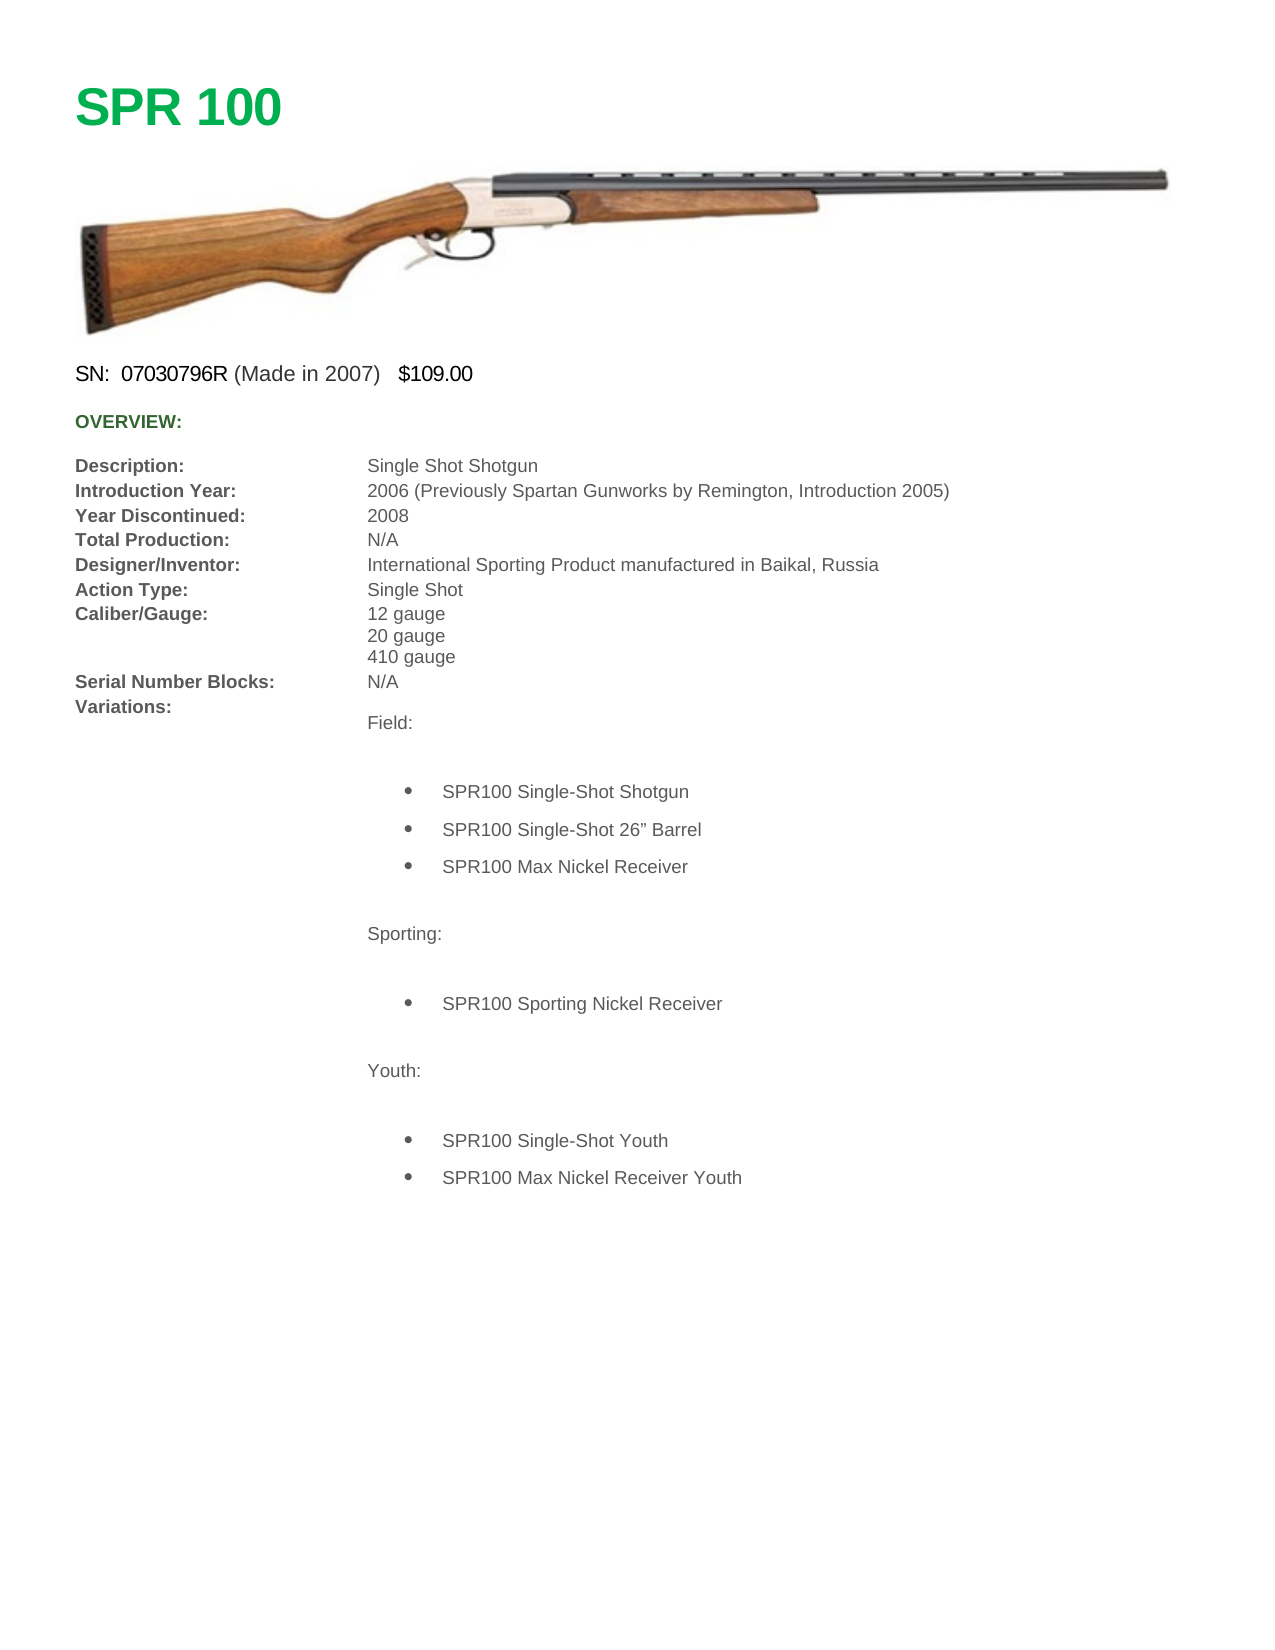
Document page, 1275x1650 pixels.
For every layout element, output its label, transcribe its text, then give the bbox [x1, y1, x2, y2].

table_header Description: [74, 454, 365, 478]
table_cell Caliber/Gauge: [74, 602, 365, 669]
table_header Single Shot Shotgun [365, 454, 1198, 478]
table_cell 2008 [365, 503, 1198, 527]
table_cell Total Production: [74, 528, 365, 552]
table_cell Field: SPR100 Single-Shot Shotgun SPR100 Single-Shot 26” Barrel SPR100 Max Nickel Receiver Sporting: SPR100 Sporting Nickel Receiver Youth: SPR100 Single-Shot Youth SPR100 Max Nickel Receiver Youth [365, 694, 1198, 1220]
table_cell N/A [365, 528, 1198, 552]
text SPR 100 [75, 75, 1200, 136]
table_cell Single Shot [365, 577, 1198, 602]
table_cell Action Type: [74, 577, 365, 602]
table_cell Serial Number Blocks: [74, 669, 365, 694]
table_cell Variations: [74, 694, 365, 1220]
text Overview: [75, 411, 1200, 433]
table_cell 12 gauge 20 gauge 410 gauge [365, 602, 1198, 669]
table_cell N/A [365, 669, 1198, 694]
table_cell Designer/Inventor: [74, 552, 365, 577]
picture [75, 166, 1172, 337]
table_cell 2006 (Previously Spartan Gunworks by Remington, Introduction 2005) [365, 478, 1198, 503]
table_cell Year Discontinued: [74, 503, 365, 527]
table_cell International Sporting Product manufactured in Baikal, Russia [365, 552, 1198, 577]
table_cell Introduction Year: [74, 478, 365, 503]
text SN: 07030796R (Made in 2007) $109.00 [75, 361, 1200, 386]
